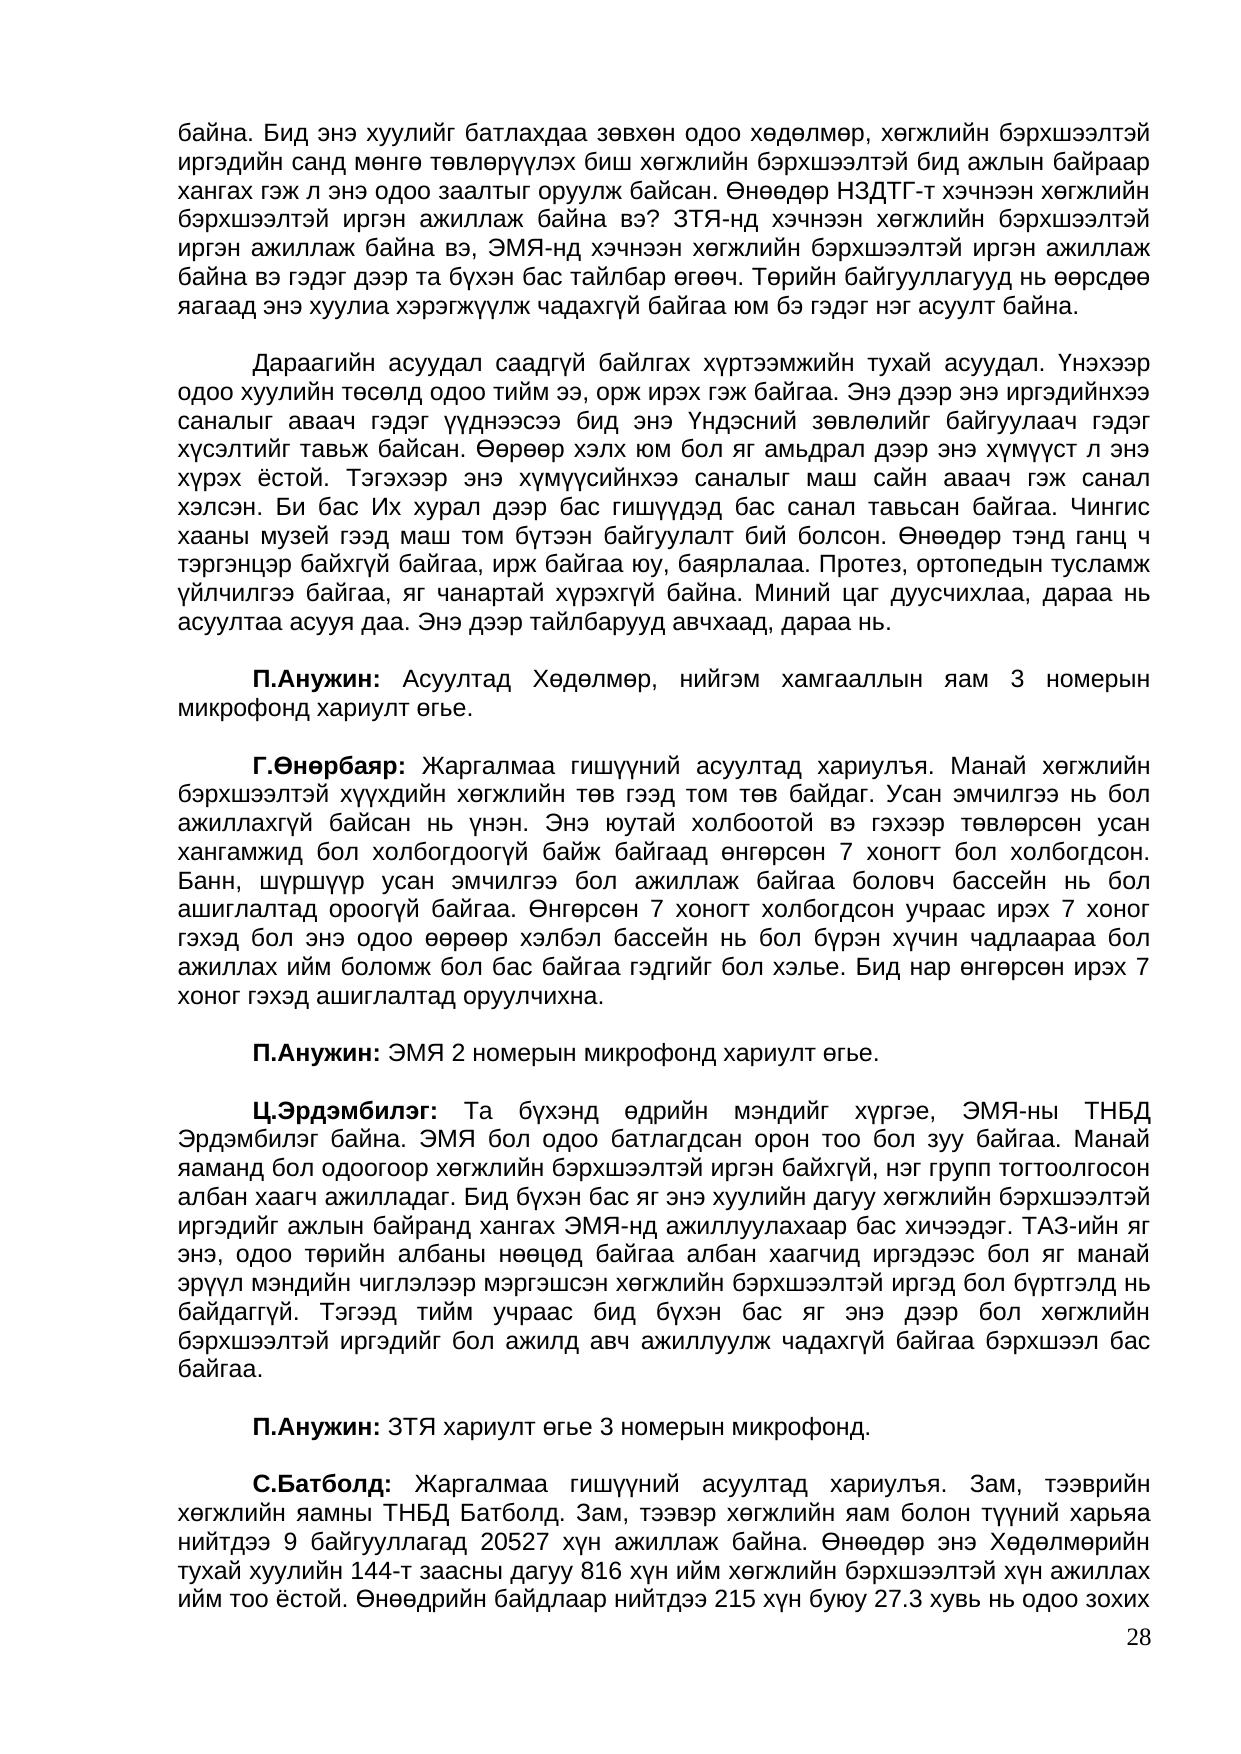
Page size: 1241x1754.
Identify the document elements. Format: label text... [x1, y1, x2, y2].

text Г.Өнөрбаяр: Жаргалмаа гишүүний асуултад хариулъя. Манай хөгжлийн бэрхшээлтэй хүүхдийн хөгжлийн төв гээд том төв байдаг. Усан эмчилгээ нь бол ажиллахгүй байсан нь үнэн. Энэ юутай холбоотой вэ гэхээр төвлөрсөн усан хангамжид бол холбогдоогүй байж байгаад өнгөрсөн 7 хоногт бол холбогдсон. Банн, шүршүүр усан эмчилгээ бол ажиллаж байгаа боловч бассейн нь бол ашиглалтад ороогүй байгаа. Өнгөрсөн 7 хоногт холбогдсон учраас ирэх 7 хоног гэхэд бол энэ одоо өөрөөр хэлбэл бассейн нь бол бүрэн хүчин чадлаараа бол ажиллах ийм боломж бол бас байгаа гэдгийг бол хэлье. Бид нар өнгөрсөн ирэх 7 хоног гэхэд ашиглалтад оруулчихна. [177, 751, 1152, 1009]
text П.Анужин: ЗТЯ хариулт өгье 3 номерын микрофонд. [177, 1412, 1152, 1441]
text П.Анужин: Асуултад Хөдөлмөр, нийгэм хамгааллын яам 3 номерын микрофонд хариулт өгье. [177, 664, 1152, 722]
text Дараагийн асуудал саадгүй байлгах хүртээмжийн тухай асуудал. Үнэхээр одоо хуулийн төсөлд одоо тийм ээ, орж ирэх гэж байгаа. Энэ дээр энэ иргэдийнхээ саналыг аваач гэдэг үүднээсээ бид энэ Үндэсний зөвлөлийг байгуулаач гэдэг хүсэлтийг тавьж байсан. Өөрөөр хэлх юм бол яг амьдрал дээр энэ хүмүүст л энэ хүрэх ёстой. Тэгэхээр энэ хүмүүсийнхээ саналыг маш сайн аваач гэж санал хэлсэн. Би бас Их хурал дээр бас гишүүдэд бас санал тавьсан байгаа. Чингис хааны музей гээд маш том бүтээн байгуулалт бий болсон. Өнөөдөр тэнд ганц ч тэргэнцэр байхгүй байгаа, ирж байгаа юу, баярлалаа. Протез, ортопедын тусламж үйлчилгээ байгаа, яг чанартай хүрэхгүй байна. Миний цаг дуусчихлаа, дараа нь асуултаа асууя даа. Энэ дээр тайлбарууд авчхаад, дараа нь. [177, 348, 1152, 636]
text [177, 118, 1152, 319]
text Ц.Эрдэмбилэг: Та бүхэнд өдрийн мэндийг хүргэе, ЭМЯ-ны ТНБД Эрдэмбилэг байна. ЭМЯ бол одоо батлагдсан орон тоо бол зуу байгаа. Манай яаманд бол одоогоор хөгжлийн бэрхшээлтэй иргэн байхгүй, нэг групп тогтоолгосон албан хаагч ажилладаг. Бид бүхэн бас яг энэ хуулийн дагуу хөгжлийн бэрхшээлтэй иргэдийг ажлын байранд хангах ЭМЯ-нд ажиллуулахаар бас хичээдэг. ТАЗ-ийн яг энэ, одоо төрийн албаны нөөцөд байгаа албан хаагчид иргэдээс бол яг манай эрүүл мэндийн чиглэлээр мэргэшсэн хөгжлийн бэрхшээлтэй иргэд бол бүртгэлд нь байдаггүй. Тэгээд тийм учраас бид бүхэн бас яг энэ дээр бол хөгжлийн бэрхшээлтэй иргэдийг бол ажилд авч ажиллуулж чадахгүй байгаа бэрхшээл бас байгаа. [177, 1096, 1152, 1383]
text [177, 1469, 1152, 1613]
text П.Анужин: ЭМЯ 2 номерын микрофонд хариулт өгье. [177, 1038, 1152, 1067]
